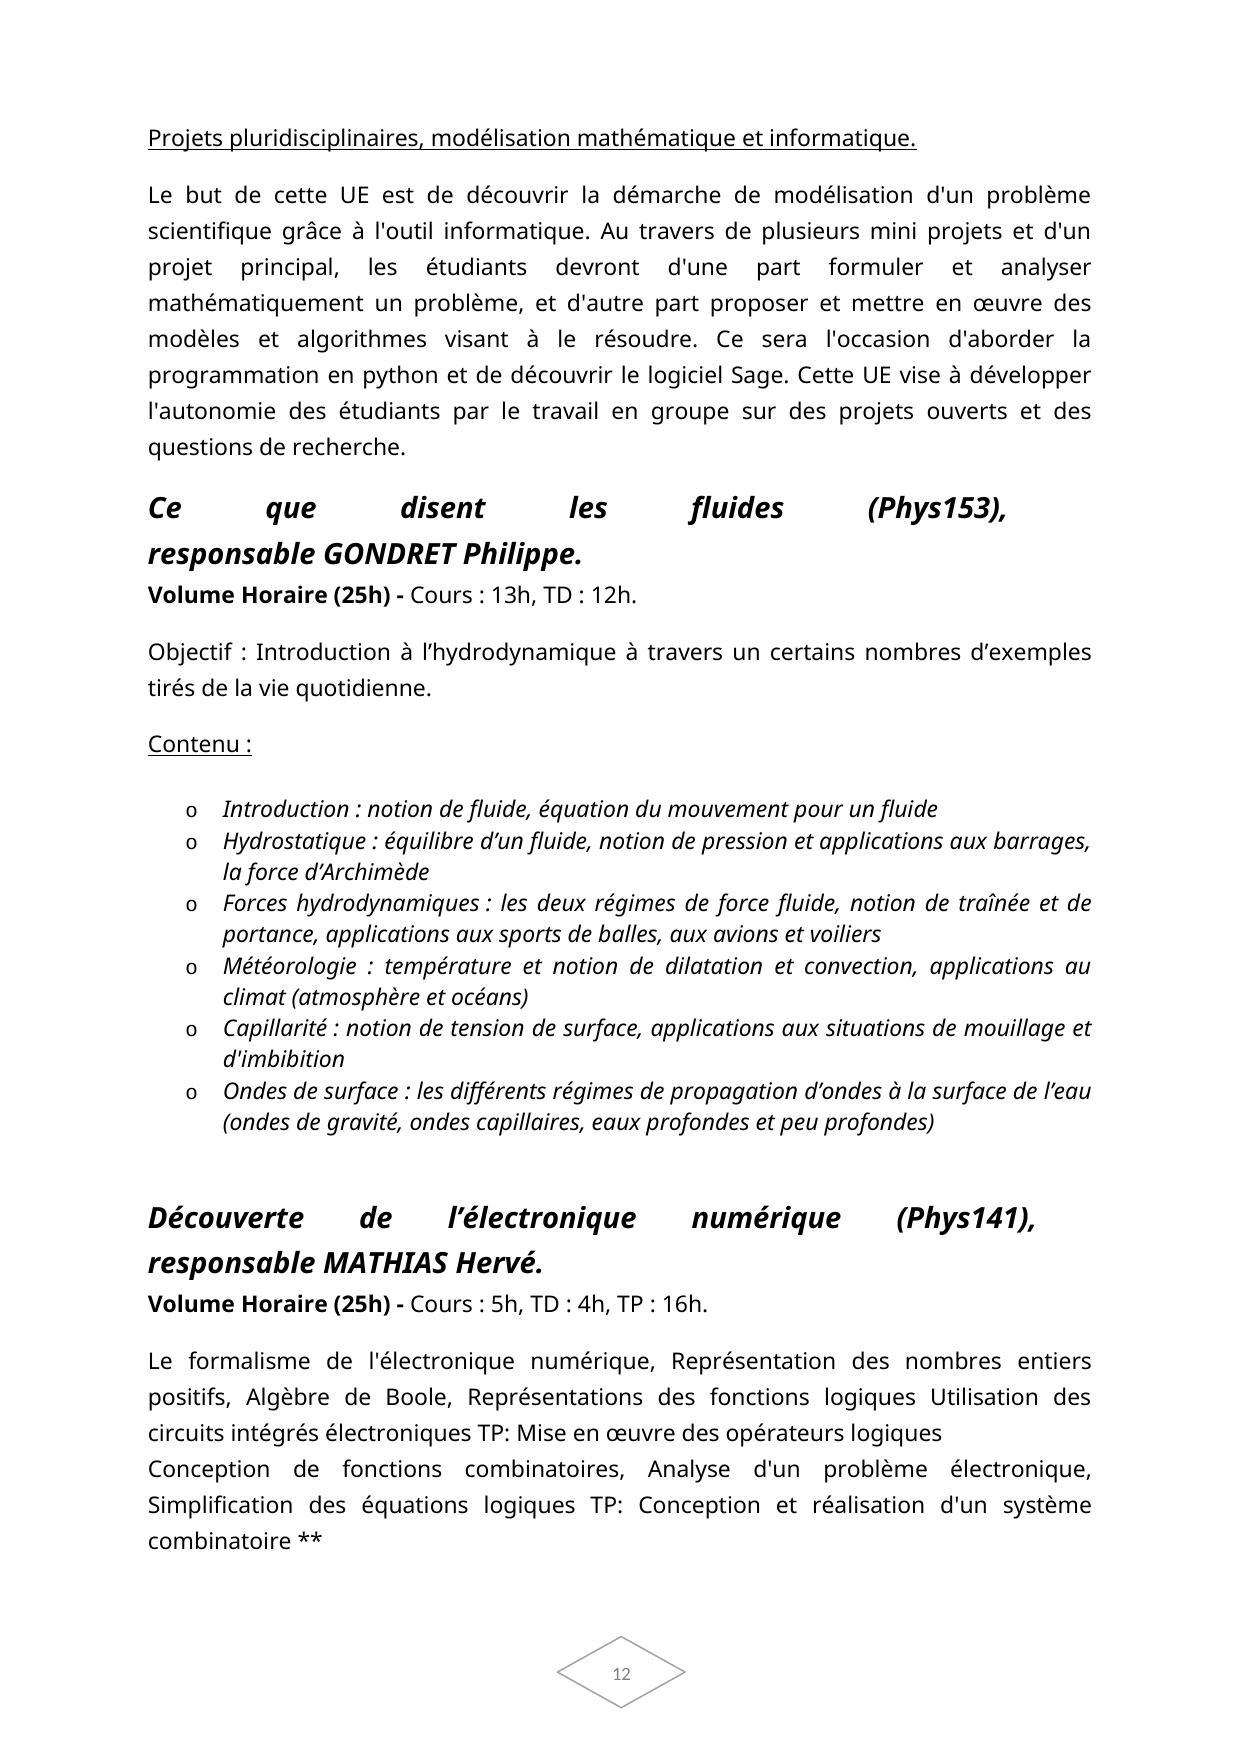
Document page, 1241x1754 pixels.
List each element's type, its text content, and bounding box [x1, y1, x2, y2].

subtitle Ce que disent les fluides (Phys153), responsable GONDRET Philippe. [148, 487, 1093, 573]
list Météorologie : température et notion de dilatation et convection, applications au climat (atmosphère et océans) [185, 949, 1093, 1012]
list Introduction : notion de fluide, équation du mouvement pour un fluide [185, 793, 1093, 824]
text Le formalisme de l'électronique numérique, Représentation des nombres entiers positifs, Algèbre de Boole, Représentations des fonctions logiques Utilisation des circuits intégrés électroniques TP: Mise en œuvre des opérateurs logiques [148, 1345, 1093, 1448]
list Capillarité : notion de tension de surface, applications aux situations de mouillage et d'imbibition [185, 1012, 1093, 1074]
list Hydrostatique : équilibre d’un fluide, notion de pression et applications aux barrages, la force d’Archimède [185, 824, 1093, 887]
text Contenu : [148, 728, 1093, 759]
list Ondes de surface : les différents régimes de propagation d’ondes à la surface de l’eau (ondes de gravité, ondes capillaires, eaux profondes et peu profondes) [185, 1074, 1093, 1137]
text Projets pluridisciplinaires, modélisation mathématique et informatique. [148, 122, 1093, 154]
text Conception de fonctions combinatoires, Analyse d'un problème électronique, Simplification des équations logiques TP: Conception et réalisation d'un système combinatoire ** [148, 1453, 1093, 1556]
subtitle Découverte de l’électronique numérique (Phys141), responsable MATHIAS Hervé. [148, 1197, 1093, 1282]
text Objectif : Introduction à l’hydrodynamique à travers un certains nombres d’exemples tirés de la vie quotidienne. [148, 636, 1093, 703]
list Forces hydrodynamiques : les deux régimes de force fluide, notion de traînée et de portance, applications aux sports de balles, aux avions et voiliers [185, 887, 1093, 949]
text Volume Horaire (25h) - Cours : 5h, TD : 4h, TP : 16h. [148, 1288, 1093, 1319]
text Volume Horaire (25h) - Cours : 13h, TD : 12h. [148, 579, 1093, 610]
text Le but de cette UE est de découvrir la démarche de modélisation d'un problème scientifique grâce à l'outil informatique. Au travers de plusieurs mini projets et d'un projet principal, les étudiants devront d'une part formuler et analyser mathématiquement un problème, et d'autre part proposer et mettre en œuvre des modèles et algorithmes visant à le résoudre. Ce sera l'occasion d'aborder la programmation en python et de découvrir le logiciel Sage. Cette UE vise à développer l'autonomie des étudiants par le travail en groupe sur des projets ouverts et des questions de recherche. [148, 179, 1093, 462]
